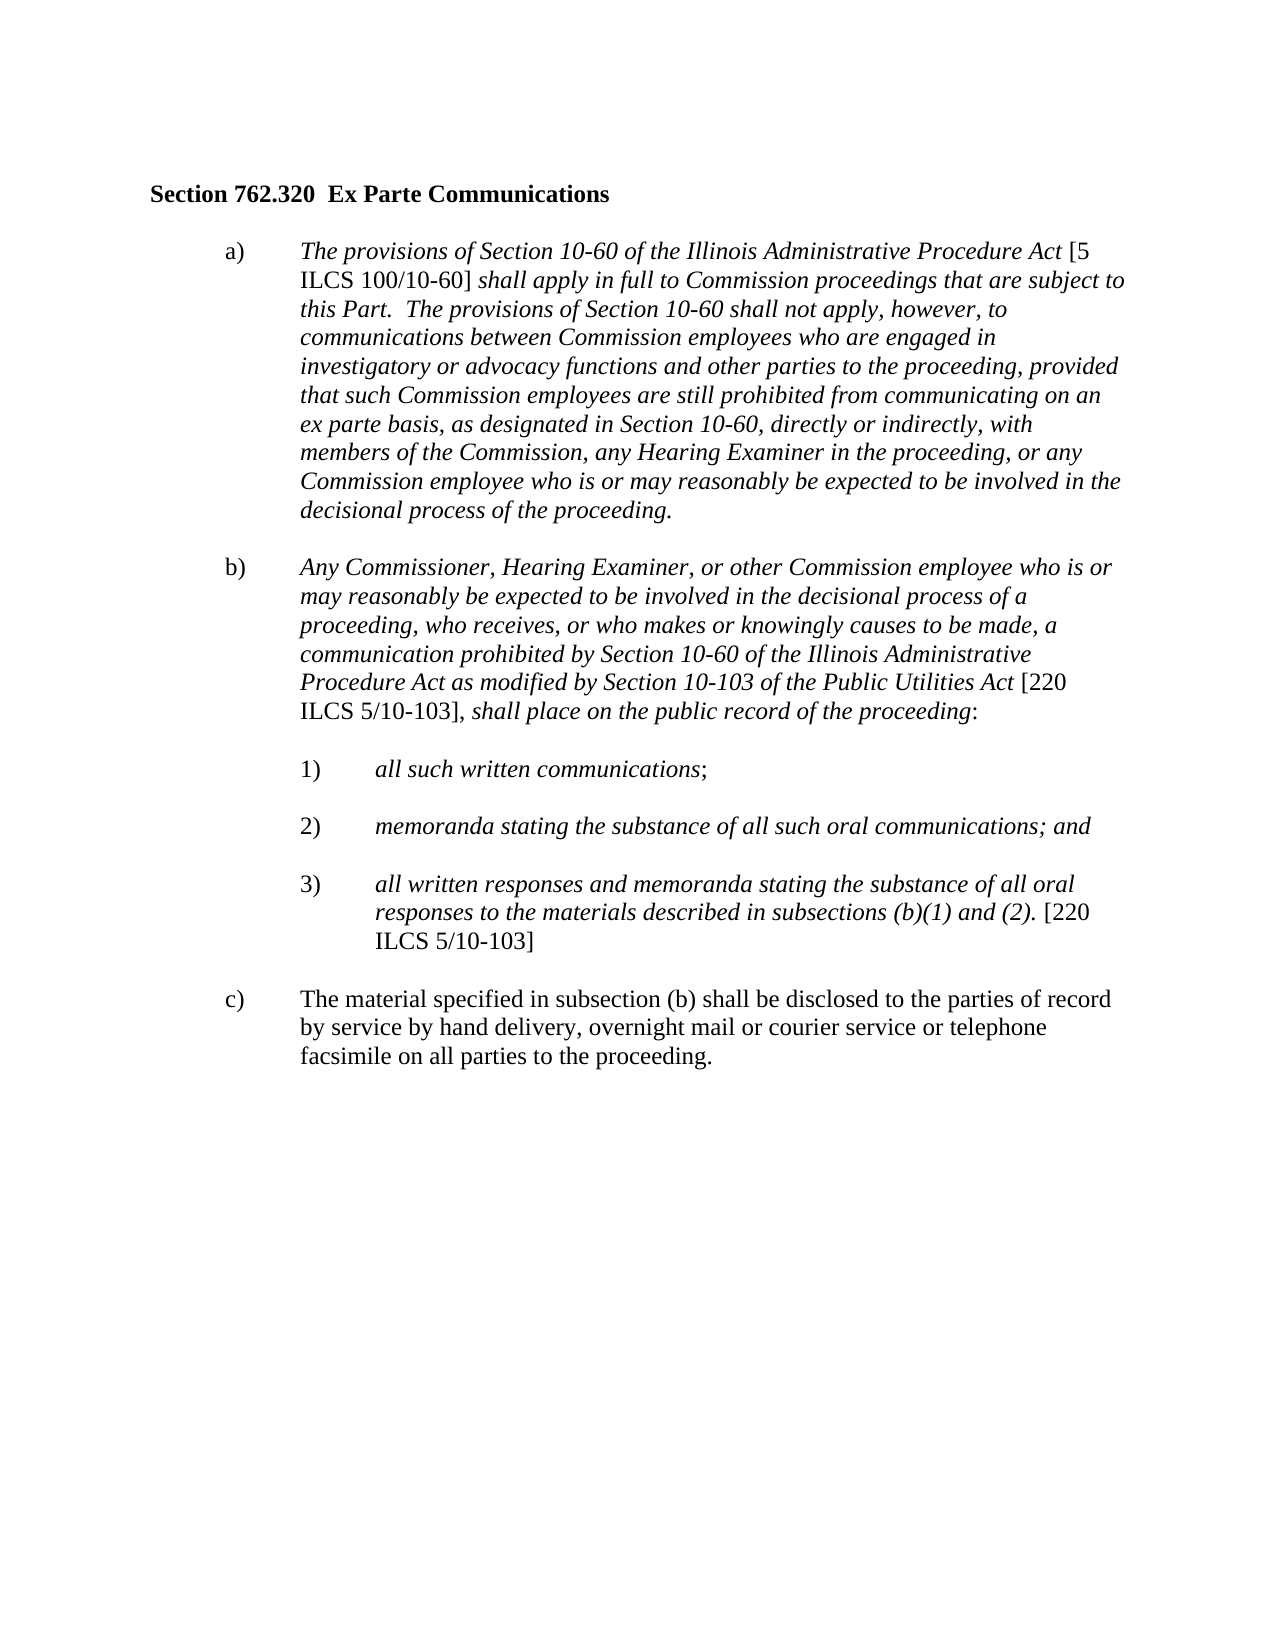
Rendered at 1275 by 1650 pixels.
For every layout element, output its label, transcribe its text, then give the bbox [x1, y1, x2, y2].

text c) The material specified in subsection (b) shall be disclosed to the parties of record by service by hand delivery, overnight mail or courier service or telephone facsimile on all parties to the proceeding. [225, 984, 1125, 1070]
text 1) all such written communications; [300, 754, 1125, 782]
text a) The provisions of Section 10-60 of the Illinois Administrative Procedure Act [5 ILCS 100/10-60] shall apply in full to Commission proceedings that are subject to this Part. The provisions of Section 10-60 shall not apply, however, to communications between Commission employees who are engaged in investigatory or advocacy functions and other parties to the proceeding, provided that such Commission employees are still prohibited from communicating on an ex parte basis, as designated in Section 10-60, directly or indirectly, with members of the Commission, any Hearing Examiner in the proceeding, or any Commission employee who is or may reasonably be expected to be involved in the decisional process of the proceeding. [225, 236, 1125, 524]
text b) Any Commissioner, Hearing Examiner, or other Commission employee who is or may reasonably be expected to be involved in the decisional process of a proceeding, who receives, or who makes or knowingly causes to be made, a communication prohibited by Section 10-60 of the Illinois Administrative Procedure Act as modified by Section 10-103 of the Public Utilities Act [220 ILCS 5/10-103], shall place on the public record of the proceeding: [225, 552, 1125, 725]
text 3) all written responses and memoranda stating the substance of all oral responses to the materials described in subsections (b)(1) and (2). [220 ILCS 5/10-103] [300, 869, 1125, 955]
text 2) memoranda stating the substance of all such oral communications; and [300, 811, 1125, 840]
text Section 762.320 Ex Parte Communications [150, 179, 1125, 207]
